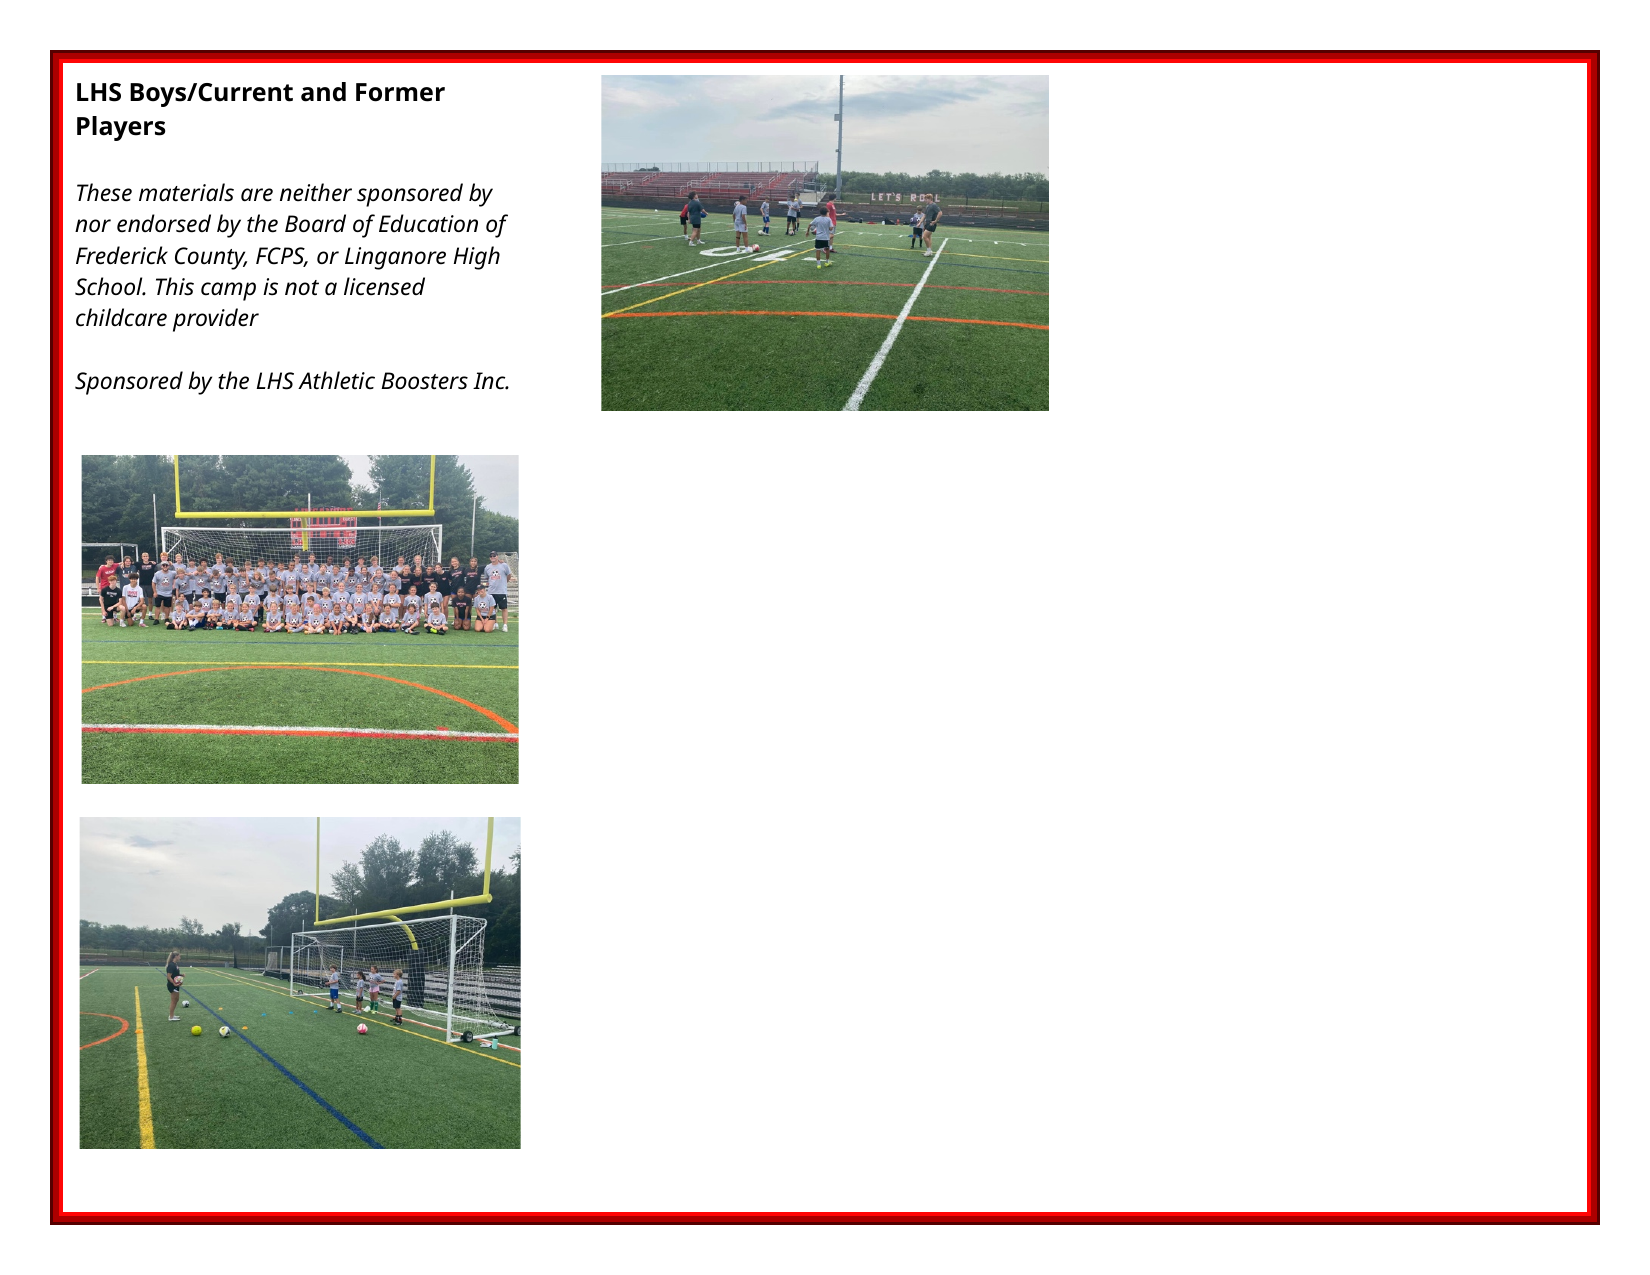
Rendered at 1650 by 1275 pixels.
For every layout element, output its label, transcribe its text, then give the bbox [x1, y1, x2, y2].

text Sponsored by the LHS Athletic Boosters Inc. [75, 365, 525, 396]
text These materials are neither sponsored by nor endorsed by the Board of Education of Frederick County, FCPS, or Linganore High School. This camp is not a licensed childcare provider [75, 177, 525, 333]
picture [601, 75, 1049, 411]
picture [79, 817, 521, 1149]
text LHS Boys/Current and Former Players [75, 75, 525, 143]
picture [81, 455, 519, 784]
